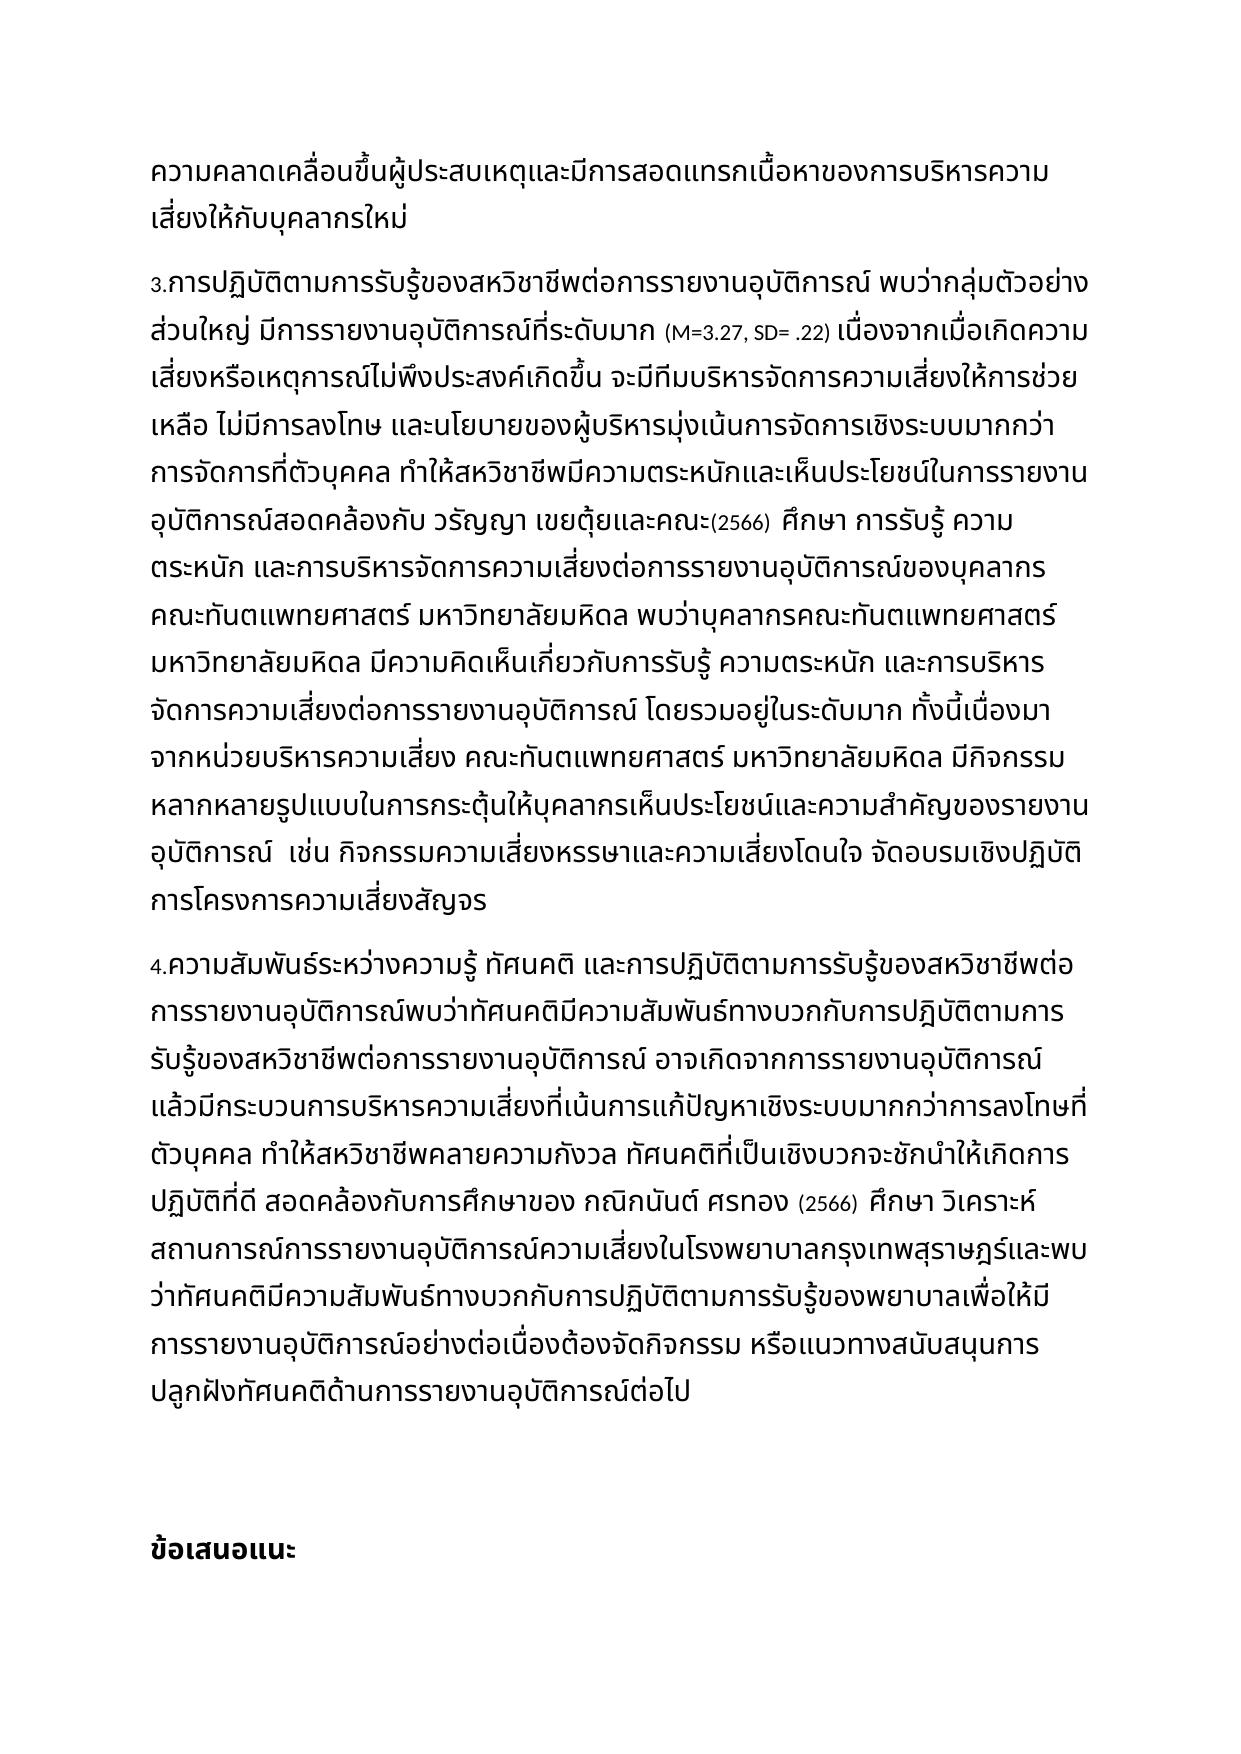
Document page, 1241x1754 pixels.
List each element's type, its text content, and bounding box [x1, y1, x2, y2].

text 3.การปฏิบัติตามการรับรู้ของสหวิชาชีพต่อการรายงานอุบัติการณ์ พบว่ากลุ่มตัวอย่างส่วนใหญ่ มีการรายงานอุบัติการณ์ที่ระดับมาก (M=3.27, SD= .22) เนื่องจากเมื่อเกิดความเสี่ยงหรือเหตุการณ์ไม่พึงประสงค์เกิดขึ้น จะมีทีมบริหารจัดการความเสี่ยงให้การช่วยเหลือ ไม่มีการลงโทษ และนโยบายของผู้บริหารมุ่งเน้นการจัดการเชิงระบบมากกว่าการจัดการที่ตัวบุคคล ทำให้สหวิชาชีพมีความตระหนักและเห็นประโยชน์ในการรายงานอุบัติการณ์สอดคล้องกับ วรัญญา เขยตุ้ยและคณะ(2566) ศึกษา การรับรู้ ความตระหนัก และการบริหารจัดการความเสี่ยงต่อการรายงานอุบัติการณ์ของบุคลากรคณะทันตแพทยศาสตร์ มหาวิทยาลัยมหิดล พบว่าบุคลากรคณะทันตแพทยศาสตร์ มหาวิทยาลัยมหิดล มีความคิดเห็นเกี่ยวกับการรับรู้ ความตระหนัก และการบริหารจัดการความเสี่ยงต่อการรายงานอุบัติการณ์ โดยรวมอยู่ในระดับมาก ทั้งนี้เนื่องมาจากหน่วยบริหารความเสี่ยง คณะทันตแพทยศาสตร์ มหาวิทยาลัยมหิดล มีกิจกรรมหลากหลายรูปแบบในการกระตุ้นให้บุคลากรเห็นประโยชน์และความสำคัญของรายงาน อุบัติการณ์ เช่น กิจกรรมความเสี่ยงหรรษาและความเสี่ยงโดนใจ จัดอบรมเชิงปฏิบัติการโครงการความเสี่ยงสัญจร [150, 262, 1090, 923]
text ข้อเสนอแนะ [150, 1529, 1090, 1573]
text 4.ความสัมพันธ์ระหว่างความรู้ ทัศนคติ และการปฏิบัติตามการรับรู้ของสหวิชาชีพต่อการรายงานอุบัติการณ์พบว่าทัศนคติมีความสัมพันธ์ทางบวกกับการปฎิบัติตามการรับรู้ของสหวิชาชีพต่อการรายงานอุบัติการณ์ อาจเกิดจากการรายงานอุบัติการณ์แล้วมีกระบวนการบริหารความเสี่ยงที่เน้นการแก้ปัญหาเชิงระบบมากกว่าการลงโทษที่ตัวบุคคล ทำให้สหวิชาชีพคลายความกังวล ทัศนคติที่เป็นเชิงบวกจะชักนำให้เกิดการปฏิบัติที่ดี สอดคล้องกับการศึกษาของ กณิกนันต์ ศรทอง (2566) ศึกษา วิเคราะห์สถานการณ์การรายงานอุบัติการณ์ความเสี่ยงในโรงพยาบาลกรุงเทพสุราษฎร์และพบว่าทัศนคติมีความสัมพันธ์ทางบวกกับการปฏิบัติตามการรับรู้ของพยาบาลเพื่อให้มีการรายงานอุบัติการณ์อย่างต่อเนื่องต้องจัดกิจกรรม หรือแนวทางสนับสนุนการปลูกฝังทัศนคติด้านการรายงานอุบัติการณ์ต่อไป [150, 943, 1090, 1415]
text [150, 150, 1090, 242]
